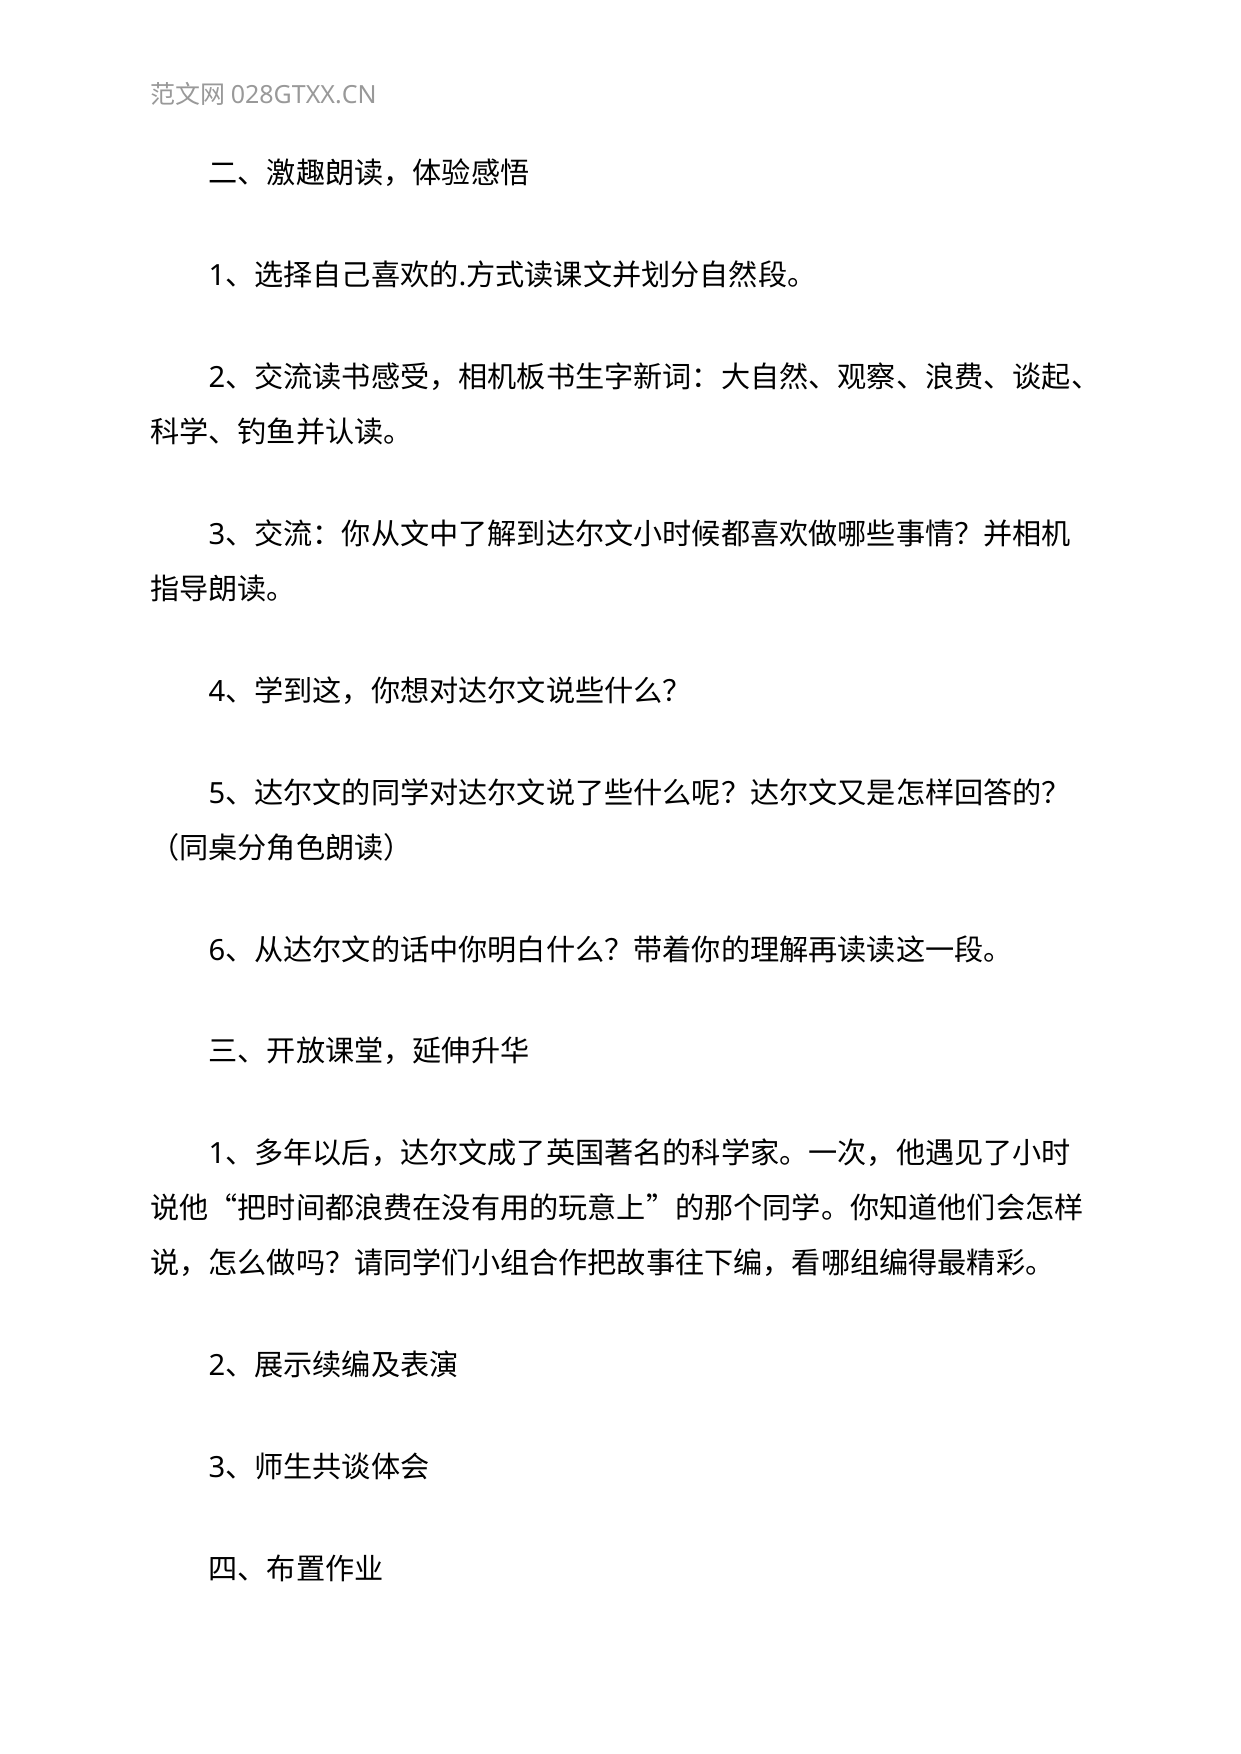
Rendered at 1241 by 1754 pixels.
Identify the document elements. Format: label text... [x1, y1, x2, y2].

text 4、学到这，你想对达尔文说些什么？ [150, 667, 1090, 710]
text 3、交流：你从文中了解到达尔文小时候都喜欢做哪些事情？并相机指导朗读。 [150, 511, 1090, 608]
text 6、从达尔文的话中你明白什么？带着你的理解再读读这一段。 [150, 926, 1090, 968]
text 二、激趣朗读，体验感悟 [150, 150, 1090, 192]
text 1、选择自己喜欢的.方式读课文并划分自然段。 [150, 252, 1090, 294]
text 1、多年以后，达尔文成了英国著名的科学家。一次，他遇见了小时说他“把时间都浪费在没有用的玩意上”的那个同学。你知道他们会怎样说，怎么做吗？请同学们小组合作把故事往下编，看哪组编得最精彩。 [150, 1130, 1090, 1282]
text 2、展示续编及表演 [150, 1341, 1090, 1384]
text 四、布置作业 [150, 1545, 1090, 1588]
text 三、开放课堂，延伸升华 [150, 1028, 1090, 1070]
text 2、交流读书感受，相机板书生字新词：大自然、观察、浪费、谈起、科学、钓鱼并认读。 [150, 354, 1090, 451]
text 5、达尔文的同学对达尔文说了些什么呢？达尔文又是怎样回答的？（同桌分角色朗读） [150, 769, 1090, 867]
text 3、师生共谈体会 [150, 1443, 1090, 1486]
